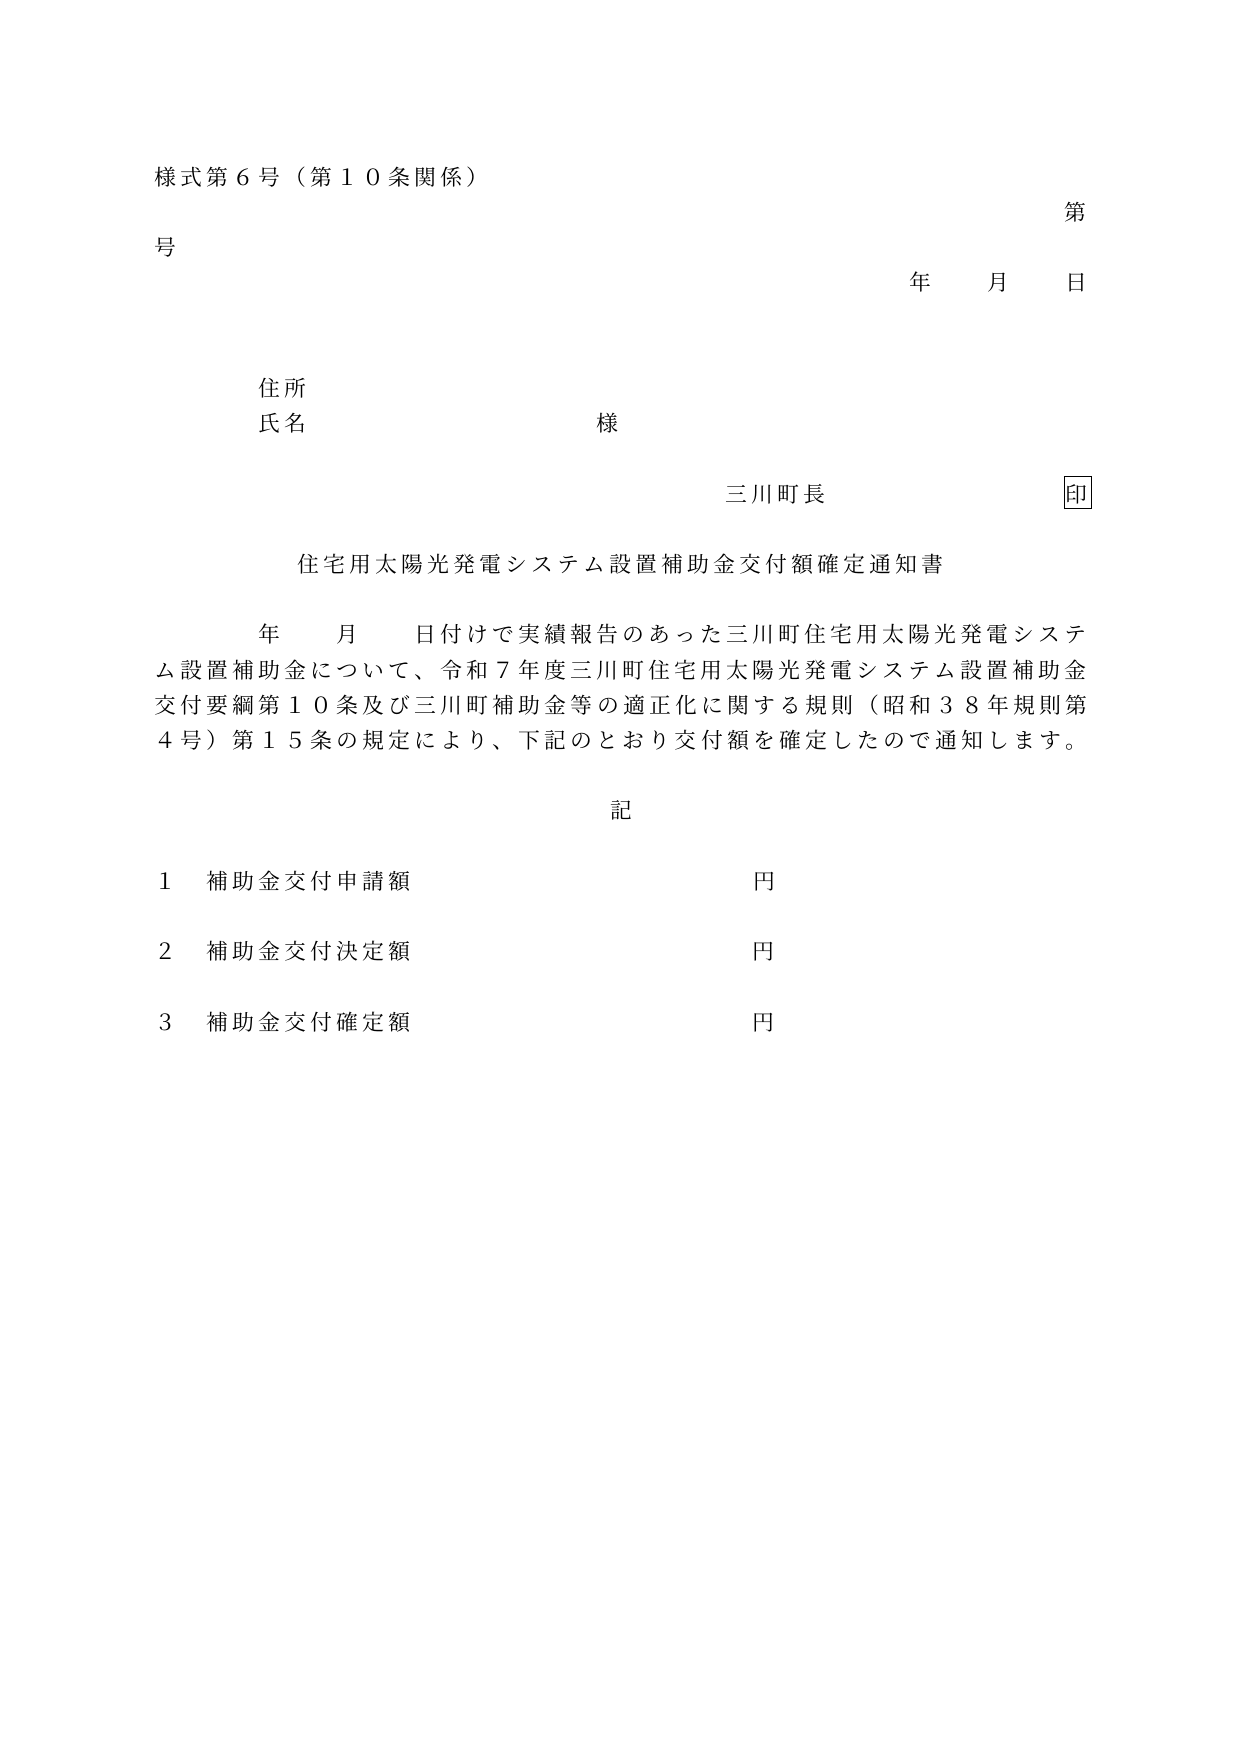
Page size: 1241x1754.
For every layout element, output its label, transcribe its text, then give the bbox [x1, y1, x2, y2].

text 住宅用太陽光発電システム設置補助金交付額確定通知書 [154, 545, 1092, 581]
text 住所 [154, 369, 1092, 404]
text ３ 補助金交付確定額 円 [154, 1003, 1092, 1038]
text 年 月 日付けで実績報告のあった三川町住宅用太陽光発電システム設置補助金について、令和７年度三川町住宅用太陽光発電システム設置補助金交付要綱第１０条及び三川町補助金等の適正化に関する規則（昭和３８年規則第４号）第１５条の規定により、下記のとおり交付額を確定したので通知します。 [154, 616, 1092, 757]
text 記 [154, 792, 1092, 827]
text 様式第６号（第１０条関係） [154, 158, 1092, 193]
text 年 月 日 [154, 264, 1092, 299]
text 三川町長 印 [154, 475, 1091, 510]
text １ 補助金交付申請額 円 [154, 862, 1092, 897]
text 氏名 様 [154, 404, 1092, 440]
text 第 号 [154, 193, 1092, 264]
text ２ 補助金交付決定額 円 [154, 933, 1092, 968]
